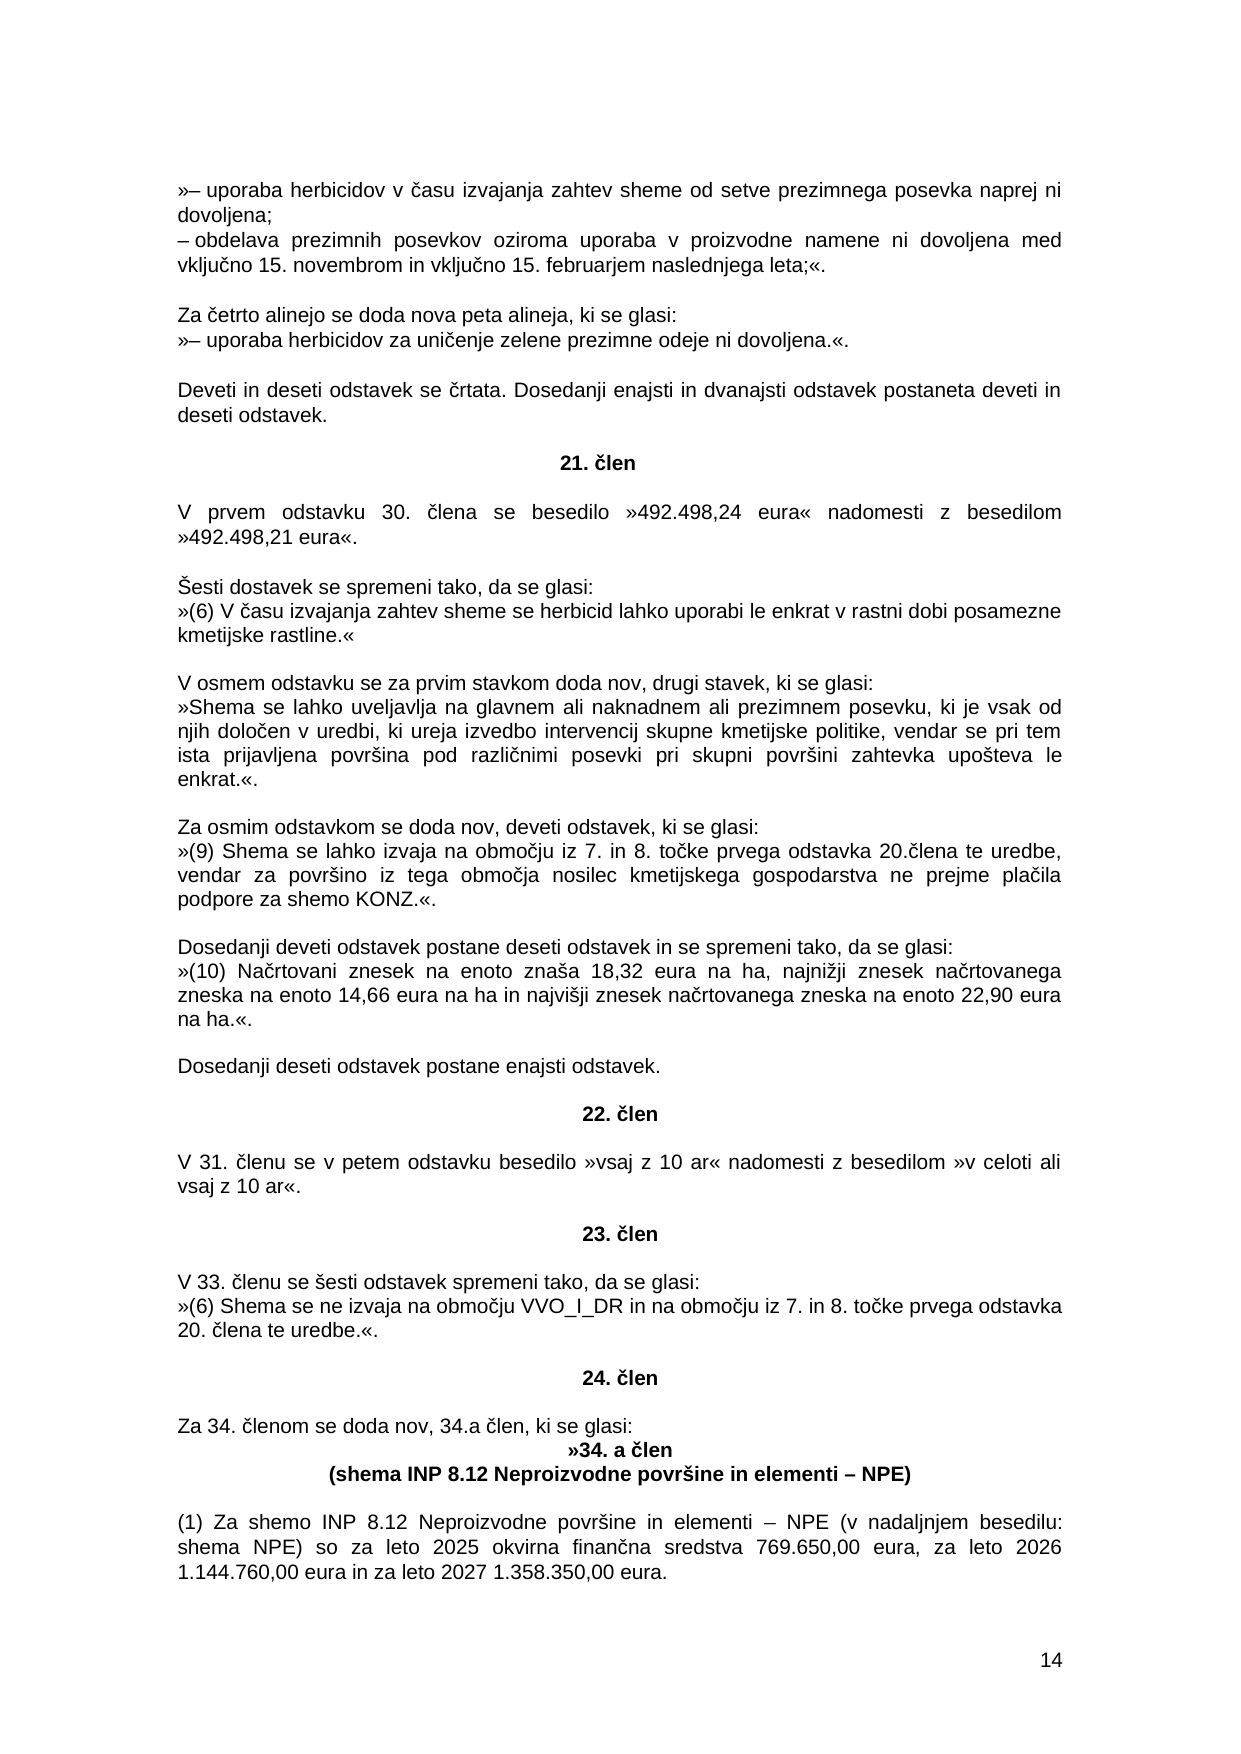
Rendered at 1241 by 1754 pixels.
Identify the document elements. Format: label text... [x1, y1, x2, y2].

text Za 34. členom se doda nov, 34.a člen, ki se glasi: [177, 1414, 1063, 1438]
text »– uporaba herbicidov za uničenje zelene prezimne odeje ni dovoljena.«. [177, 327, 1063, 352]
text 22. člen [177, 1102, 1063, 1126]
text »(9) Shema se lahko izvaja na območju iz 7. in 8. točke prvega odstavka 20.člena te uredbe, vendar za površino iz tega območja nosilec kmetijskega gospodarstva ne prejme plačila podpore za shemo KONZ.«. [177, 839, 1063, 911]
text V prvem odstavku 30. člena se besedilo »492.498,24 eura« nadomesti z besedilom »492.498,21 eura«. [177, 499, 1063, 549]
text Dosedanji deseti odstavek postane enajsti odstavek. [177, 1054, 1063, 1078]
list (1) Za shemo INP 8.12 Neproizvodne površine in elementi – NPE (v nadaljnjem besedilu: shema NPE) so za leto 2025 okvirna finančna sredstva 769.650,00 eura, za leto 2026 1.144.760,00 eura in za leto 2027 1.358.350,00 eura. [177, 1509, 1063, 1584]
text »34. a člen [177, 1438, 1063, 1462]
text V 33. členu se šesti odstavek spremeni tako, da se glasi: [177, 1270, 1063, 1294]
text »(10) Načrtovani znesek na enoto znaša 18,32 eura na ha, najnižji znesek načrtovanega zneska na enoto 14,66 eura na ha in najvišji znesek načrtovanega zneska na enoto 22,90 eura na ha.«. [177, 958, 1063, 1030]
text – obdelava prezimnih posevkov oziroma uporaba v proizvodne namene ni dovoljena med vključno 15. novembrom in vključno 15. februarjem naslednjega leta;«. [177, 227, 1063, 277]
text V 31. členu se v petem odstavku besedilo »vsaj z 10 ar« nadomesti z besedilom »v celoti ali vsaj z 10 ar«. [177, 1150, 1063, 1198]
text (shema INP 8.12 Neproizvodne površine in elementi – NPE) [177, 1462, 1063, 1486]
text 23. člen [177, 1222, 1063, 1246]
text 21. člen [133, 451, 1063, 475]
text 24. člen [177, 1366, 1063, 1390]
text »(6) Shema se ne izvaja na območju VVO_I_DR in na območju iz 7. in 8. točke prvega odstavka 20. člena te uredbe.«. [177, 1294, 1063, 1342]
text Šesti dostavek se spremeni tako, da se glasi: [177, 574, 1063, 599]
text V osmem odstavku se za prvim stavkom doda nov, drugi stavek, ki se glasi: [177, 671, 1063, 695]
text Za četrto alinejo se doda nova peta alineja, ki se glasi: [177, 302, 1063, 327]
text »(6) V času izvajanja zahtev sheme se herbicid lahko uporabi le enkrat v rastni dobi posamezne kmetijske rastline.« [177, 599, 1063, 647]
text »– uporaba herbicidov v času izvajanja zahtev sheme od setve prezimnega posevka naprej ni dovoljena; [177, 177, 1063, 227]
text Deveti in deseti odstavek se črtata. Dosedanji enajsti in dvanajsti odstavek postaneta deveti in deseti odstavek. [177, 377, 1063, 427]
text »Shema se lahko uveljavlja na glavnem ali naknadnem ali prezimnem posevku, ki je vsak od njih določen v uredbi, ki ureja izvedbo intervencij skupne kmetijske politike, vendar se pri tem ista prijavljena površina pod različnimi posevki pri skupni površini zahtevka upošteva le enkrat.«. [177, 695, 1063, 791]
text Za osmim odstavkom se doda nov, deveti odstavek, ki se glasi: [177, 815, 1063, 839]
text Dosedanji deveti odstavek postane deseti odstavek in se spremeni tako, da se glasi: [177, 934, 1063, 958]
